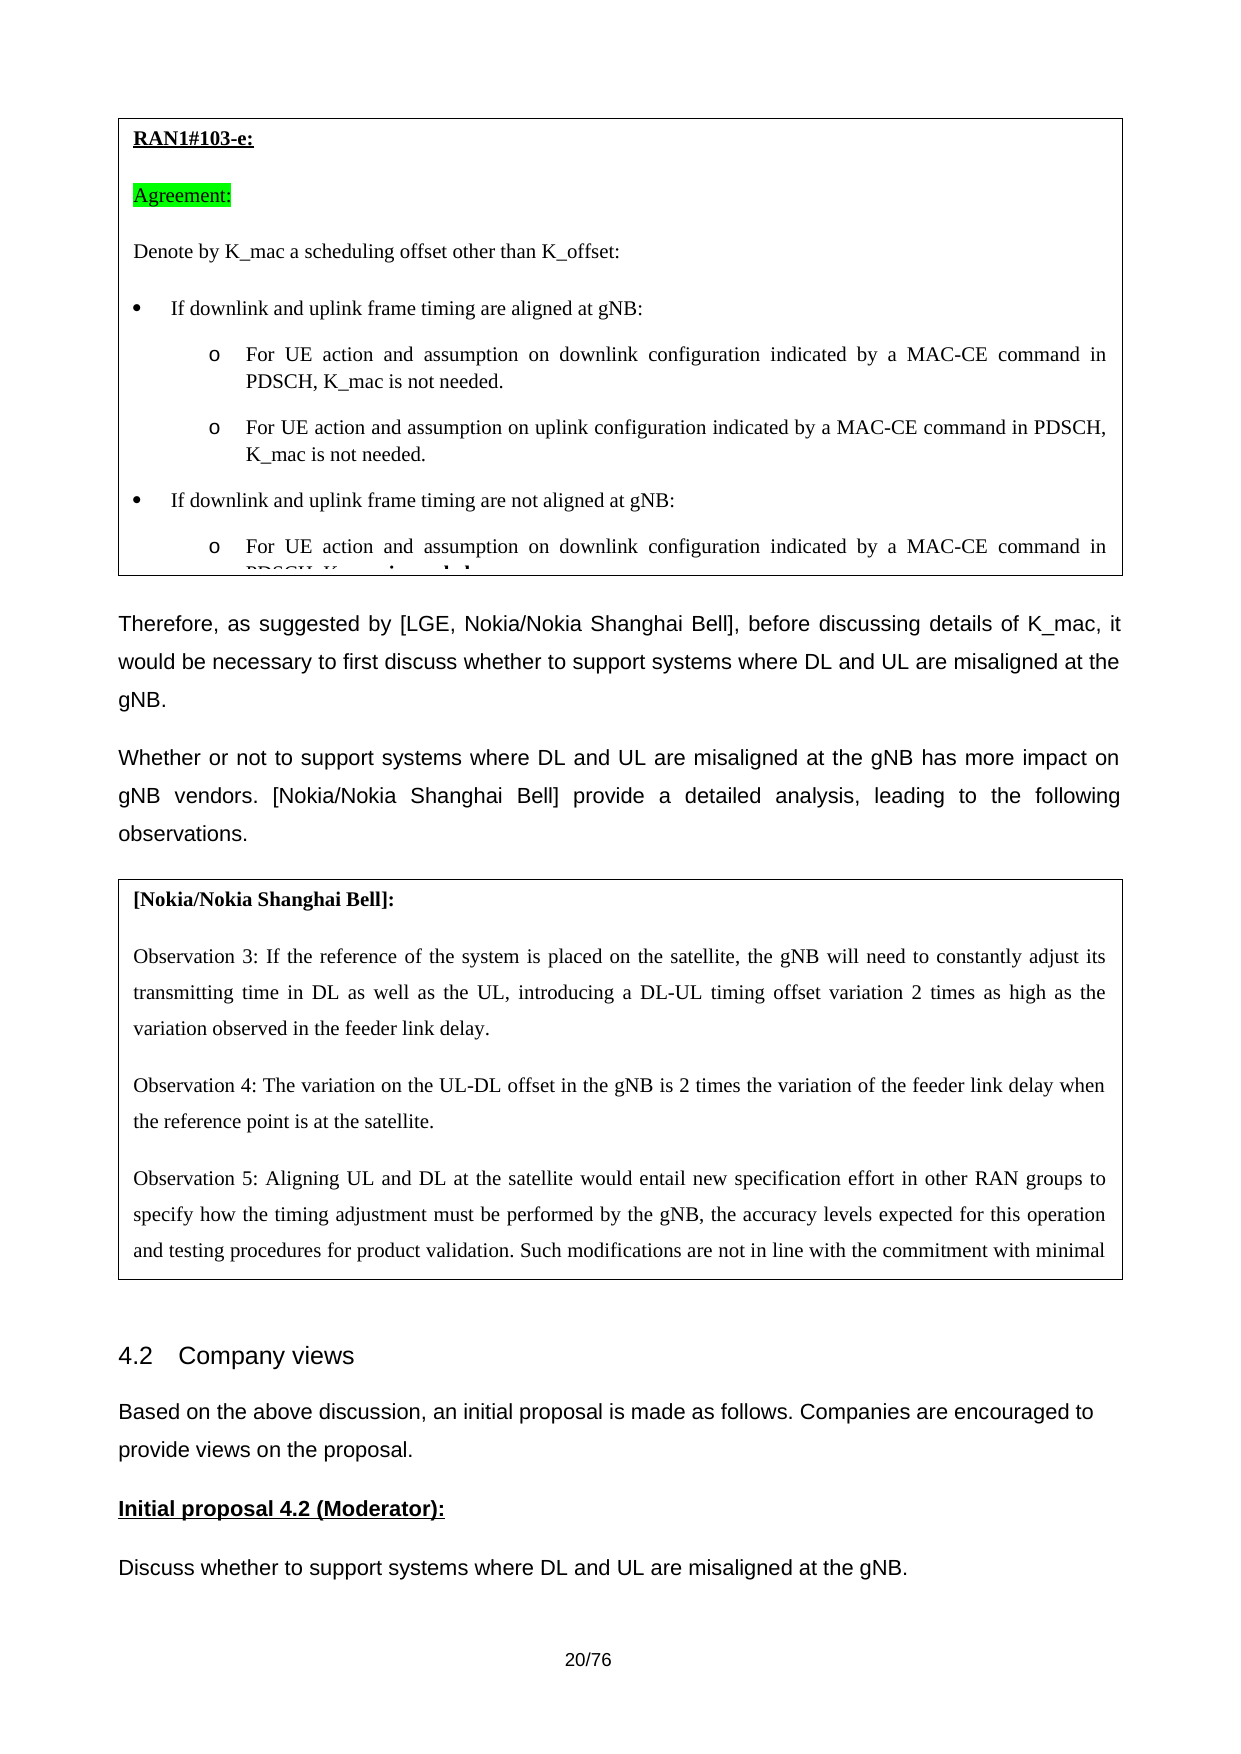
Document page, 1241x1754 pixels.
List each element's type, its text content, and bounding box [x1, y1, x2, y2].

text Based on the above discussion, an initial proposal is made as follows. Companies are encouraged to provide views on the proposal. [118, 1399, 1122, 1462]
text Therefore, as suggested by [LGE, Nokia/Nokia Shanghai Bell], before discussing details of K_mac, it would be necessary to first discuss whether to support systems where DL and UL are misaligned at the gNB. [118, 611, 1122, 712]
text Initial proposal 4.2 (Moderator): [118, 1496, 1122, 1521]
text Whether or not to support systems where DL and UL are misaligned at the gNB has more impact on gNB vendors. [Nokia/Nokia Shanghai Bell] provide a detailed analysis, leading to the following observations. [118, 745, 1122, 846]
text Discuss whether to support systems where DL and UL are misaligned at the gNB. [118, 1554, 1122, 1579]
subtitle 4.2 Company views [118, 1341, 1122, 1370]
